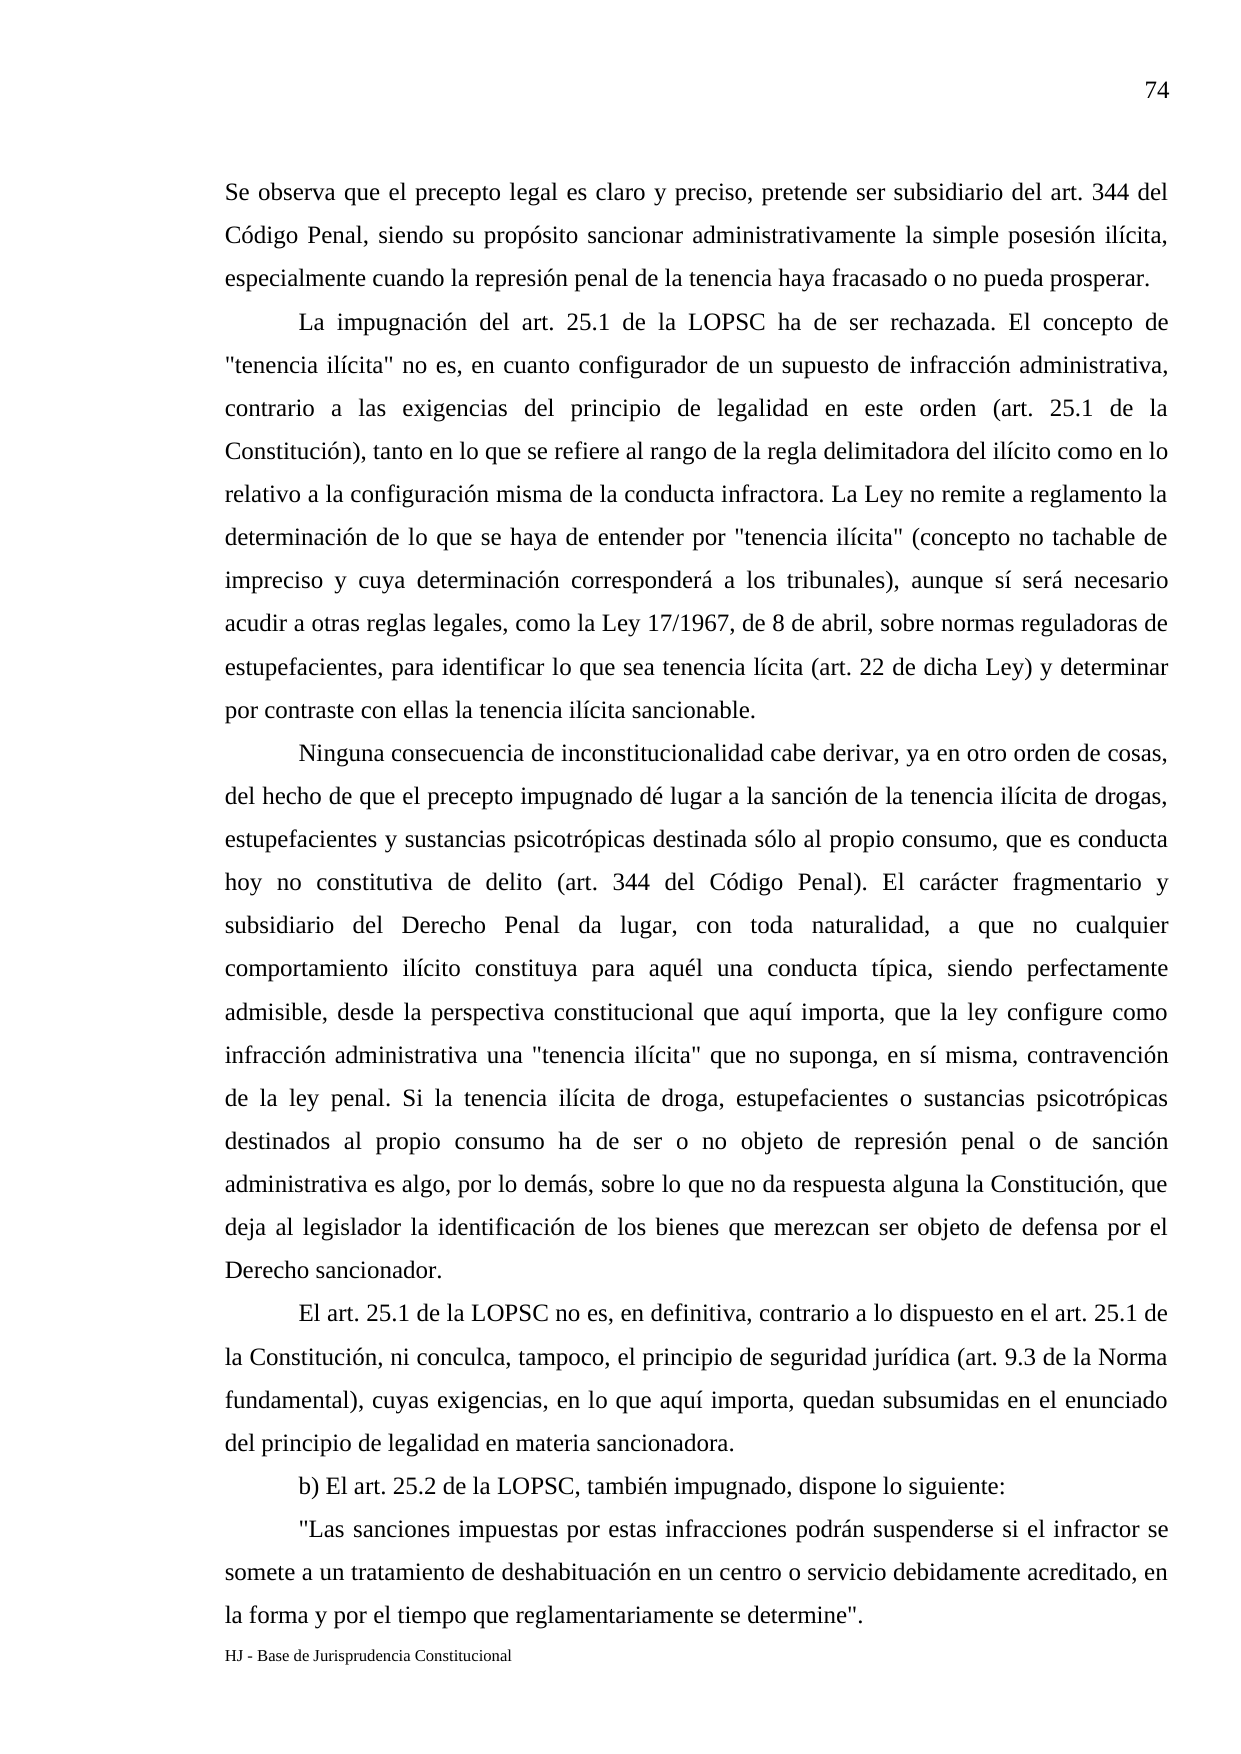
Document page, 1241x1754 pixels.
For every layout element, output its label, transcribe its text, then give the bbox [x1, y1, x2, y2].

text El art. 25.1 de la LOPSC no es, en definitiva, contrario a lo dispuesto en el art. 25.1 de la Constitución, ni conculca, tampoco, el principio de seguridad jurídica (art. 9.3 de la Norma fundamental), cuyas exigencias, en lo que aquí importa, quedan subsumidas en el enunciado del principio de legalidad en materia sancionadora. [224, 1298, 1169, 1457]
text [224, 177, 1169, 292]
text b) El art. 25.2 de la LOPSC, también impugnado, dispone lo siguiente: [224, 1471, 1169, 1500]
text La impugnación del art. 25.1 de la LOPSC ha de ser rechazada. El concepto de "tenencia ilícita" no es, en cuanto configurador de un supuesto de infracción administrativa, contrario a las exigencias del principio de legalidad en este orden (art. 25.1 de la Constitución), tanto en lo que se refiere al rango de la regla delimitadora del ilícito como en lo relativo a la configuración misma de la conducta infractora. La Ley no remite a reglamento la determinación de lo que se haya de entender por "tenencia ilícita" (concepto no tachable de impreciso y cuya determinación corresponderá a los tribunales), aunque sí será necesario acudir a otras reglas legales, como la Ley 17/1967, de 8 de abril, sobre normas reguladoras de estupefacientes, para identificar lo que sea tenencia lícita (art. 22 de dicha Ley) y determinar por contraste con ellas la tenencia ilícita sancionable. [224, 307, 1169, 723]
text "Las sanciones impuestas por estas infracciones podrán suspenderse si el infractor se somete a un tratamiento de deshabituación en un centro o servicio debidamente acreditado, en la forma y por el tiempo que reglamentariamente se determine". [224, 1514, 1169, 1629]
text Ninguna consecuencia de inconstitucionalidad cabe derivar, ya en otro orden de cosas, del hecho de que el precepto impugnado dé lugar a la sanción de la tenencia ilícita de drogas, estupefacientes y sustancias psicotrópicas destinada sólo al propio consumo, que es conducta hoy no constitutiva de delito (art. 344 del Código Penal). El carácter fragmentario y subsidiario del Derecho Penal da lugar, con toda naturalidad, a que no cualquier comportamiento ilícito constituya para aquél una conducta típica, siendo perfectamente admisible, desde la perspectiva constitucional que aquí importa, que la ley configure como infracción administrativa una "tenencia ilícita" que no suponga, en sí misma, contravención de la ley penal. Si la tenencia ilícita de droga, estupefacientes o sustancias psicotrópicas destinados al propio consumo ha de ser o no objeto de represión penal o de sanción administrativa es algo, por lo demás, sobre lo que no da respuesta alguna la Constitución, que deja al legislador la identificación de los bienes que merezcan ser objeto de defensa por el Derecho sancionador. [224, 738, 1169, 1284]
